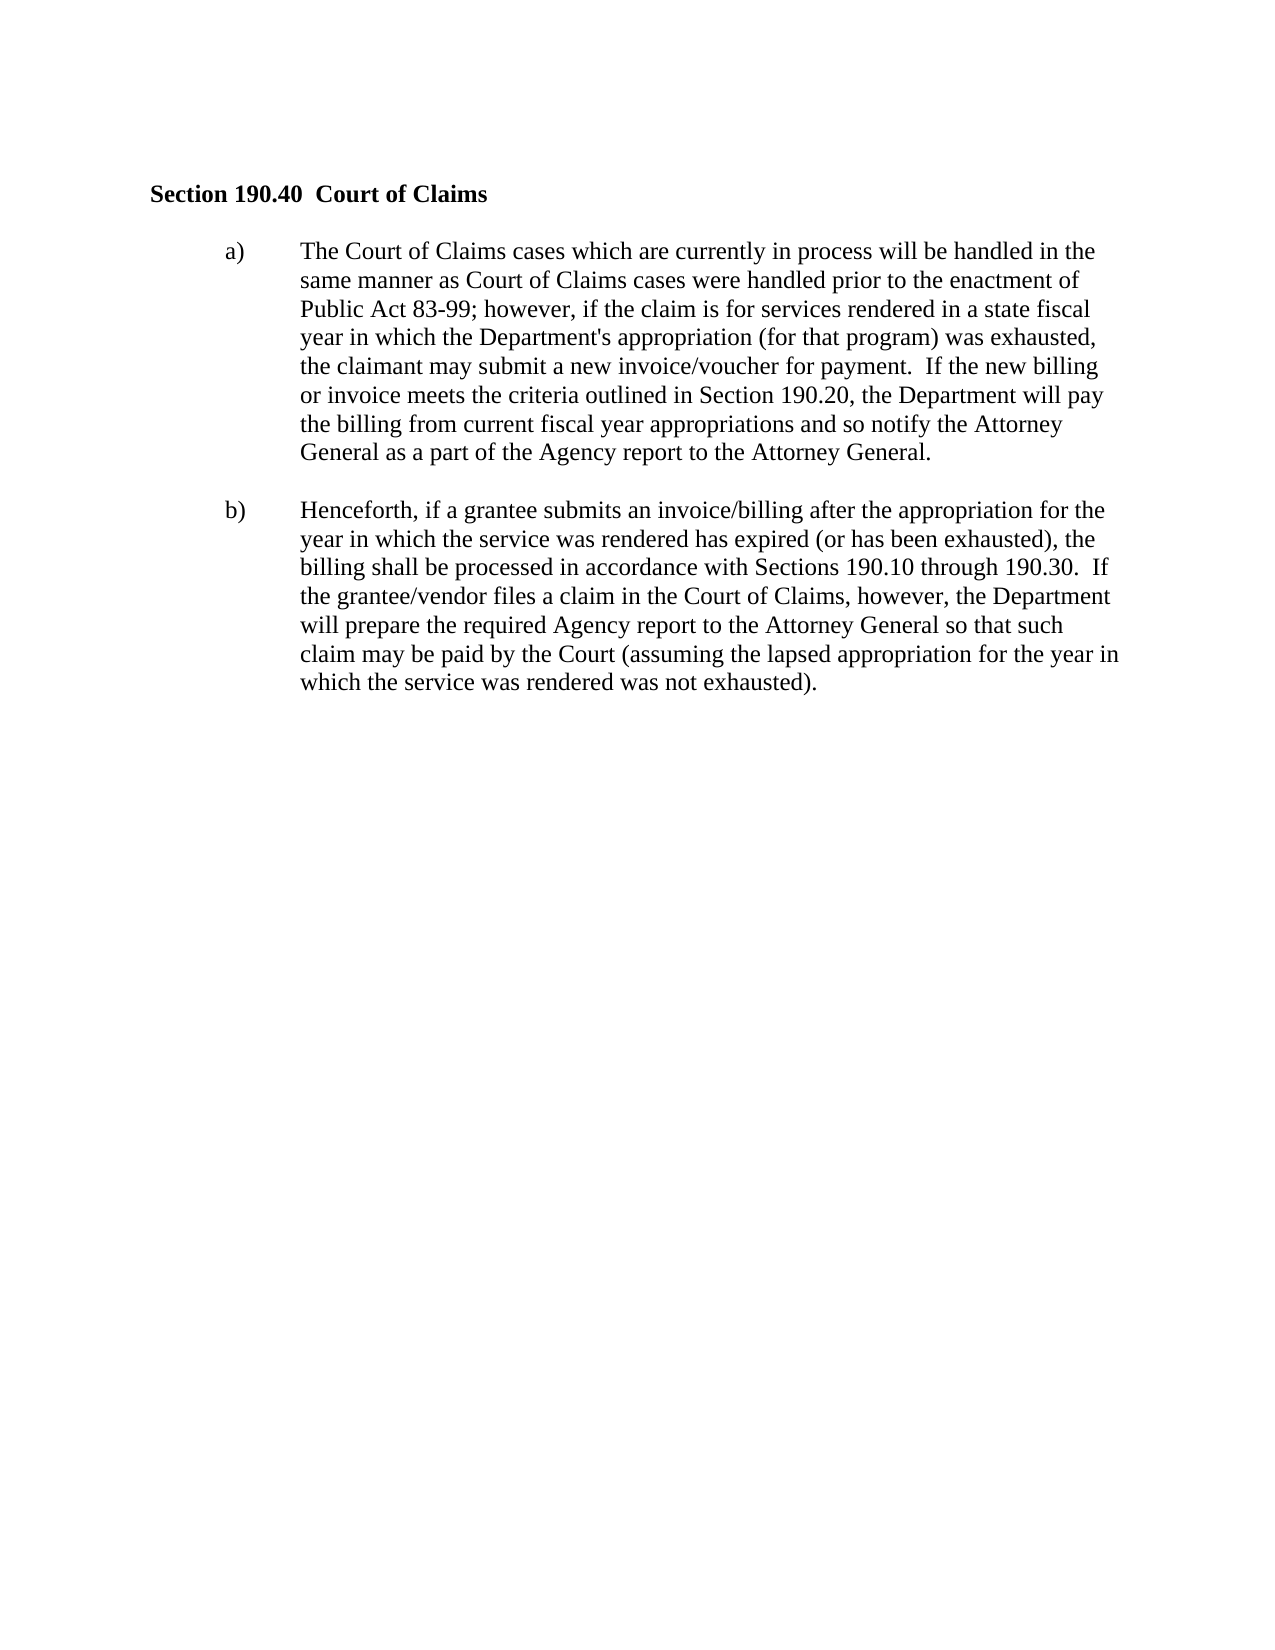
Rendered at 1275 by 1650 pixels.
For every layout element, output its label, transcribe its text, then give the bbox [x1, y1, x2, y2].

text b) Henceforth, if a grantee submits an invoice/billing after the appropriation for the year in which the service was rendered has expired (or has been exhausted), the billing shall be processed in accordance with Sections 190.10 through 190.30. If the grantee/vendor files a claim in the Court of Claims, however, the Department will prepare the required Agency report to the Attorney General so that such claim may be paid by the Court (assuming the lapsed appropriation for the year in which the service was rendered was not exhausted). [225, 495, 1125, 696]
text a) The Court of Claims cases which are currently in process will be handled in the same manner as Court of Claims cases were handled prior to the enactment of Public Act 83-99; however, if the claim is for services rendered in a state fiscal year in which the Department's appropriation (for that program) was exhausted, the claimant may submit a new invoice/voucher for payment. If the new billing or invoice meets the criteria outlined in Section 190.20, the Department will pay the billing from current fiscal year appropriations and so notify the Attorney General as a part of the Agency report to the Attorney General. [225, 236, 1125, 466]
text Section 190.40 Court of Claims [150, 179, 1125, 207]
